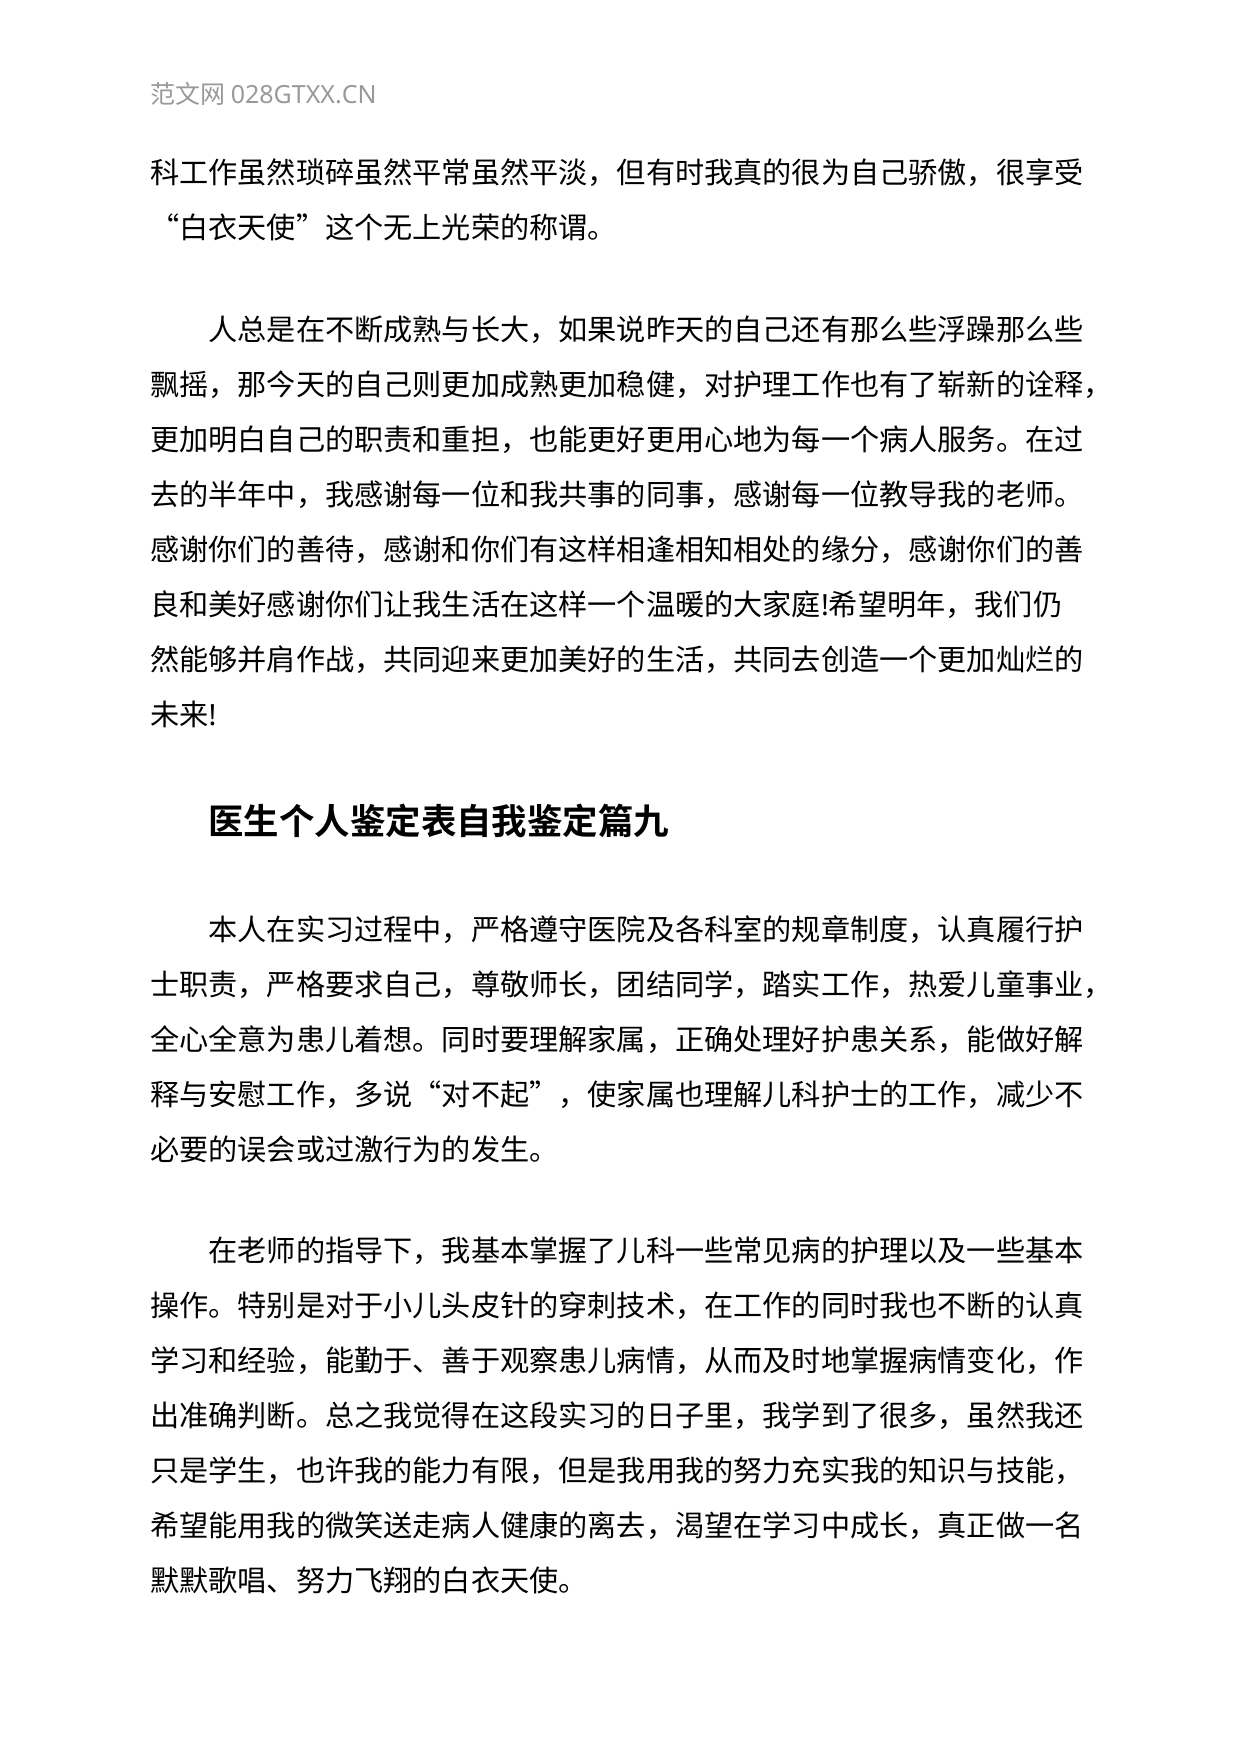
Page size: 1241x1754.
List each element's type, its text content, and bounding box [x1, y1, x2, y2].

text 医生个人鉴定表自我鉴定篇九 [150, 793, 1090, 844]
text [150, 150, 1090, 247]
text 在老师的指导下，我基本掌握了儿科一些常见病的护理以及一些基本操作。特别是对于小儿头皮针的穿刺技术，在工作的同时我也不断的认真学习和经验，能勤于、善于观察患儿病情，从而及时地掌握病情变化，作出准确判断。总之我觉得在这段实习的日子里，我学到了很多，虽然我还只是学生，也许我的能力有限，但是我用我的努力充实我的知识与技能，希望能用我的微笑送走病人健康的离去，渴望在学习中成长，真正做一名默默歌唱、努力飞翔的白衣天使。 [150, 1228, 1090, 1599]
text 人总是在不断成熟与长大，如果说昨天的自己还有那么些浮躁那么些飘摇，那今天的自己则更加成熟更加稳健，对护理工作也有了崭新的诠释，更加明白自己的职责和重担，也能更好更用心地为每一个病人服务。在过去的半年中，我感谢每一位和我共事的同事，感谢每一位教导我的老师。感谢你们的善待，感谢和你们有这样相逢相知相处的缘分，感谢你们的善良和美好感谢你们让我生活在这样一个温暖的大家庭!希望明年，我们仍然能够并肩作战，共同迎来更加美好的生活，共同去创造一个更加灿烂的未来! [150, 307, 1090, 733]
text 本人在实习过程中，严格遵守医院及各科室的规章制度，认真履行护士职责，严格要求自己，尊敬师长，团结同学，踏实工作，热爱儿童事业，全心全意为患儿着想。同时要理解家属，正确处理好护患关系，能做好解释与安慰工作，多说“对不起”，使家属也理解儿科护士的工作，减少不必要的误会或过激行为的发生。 [150, 906, 1090, 1168]
